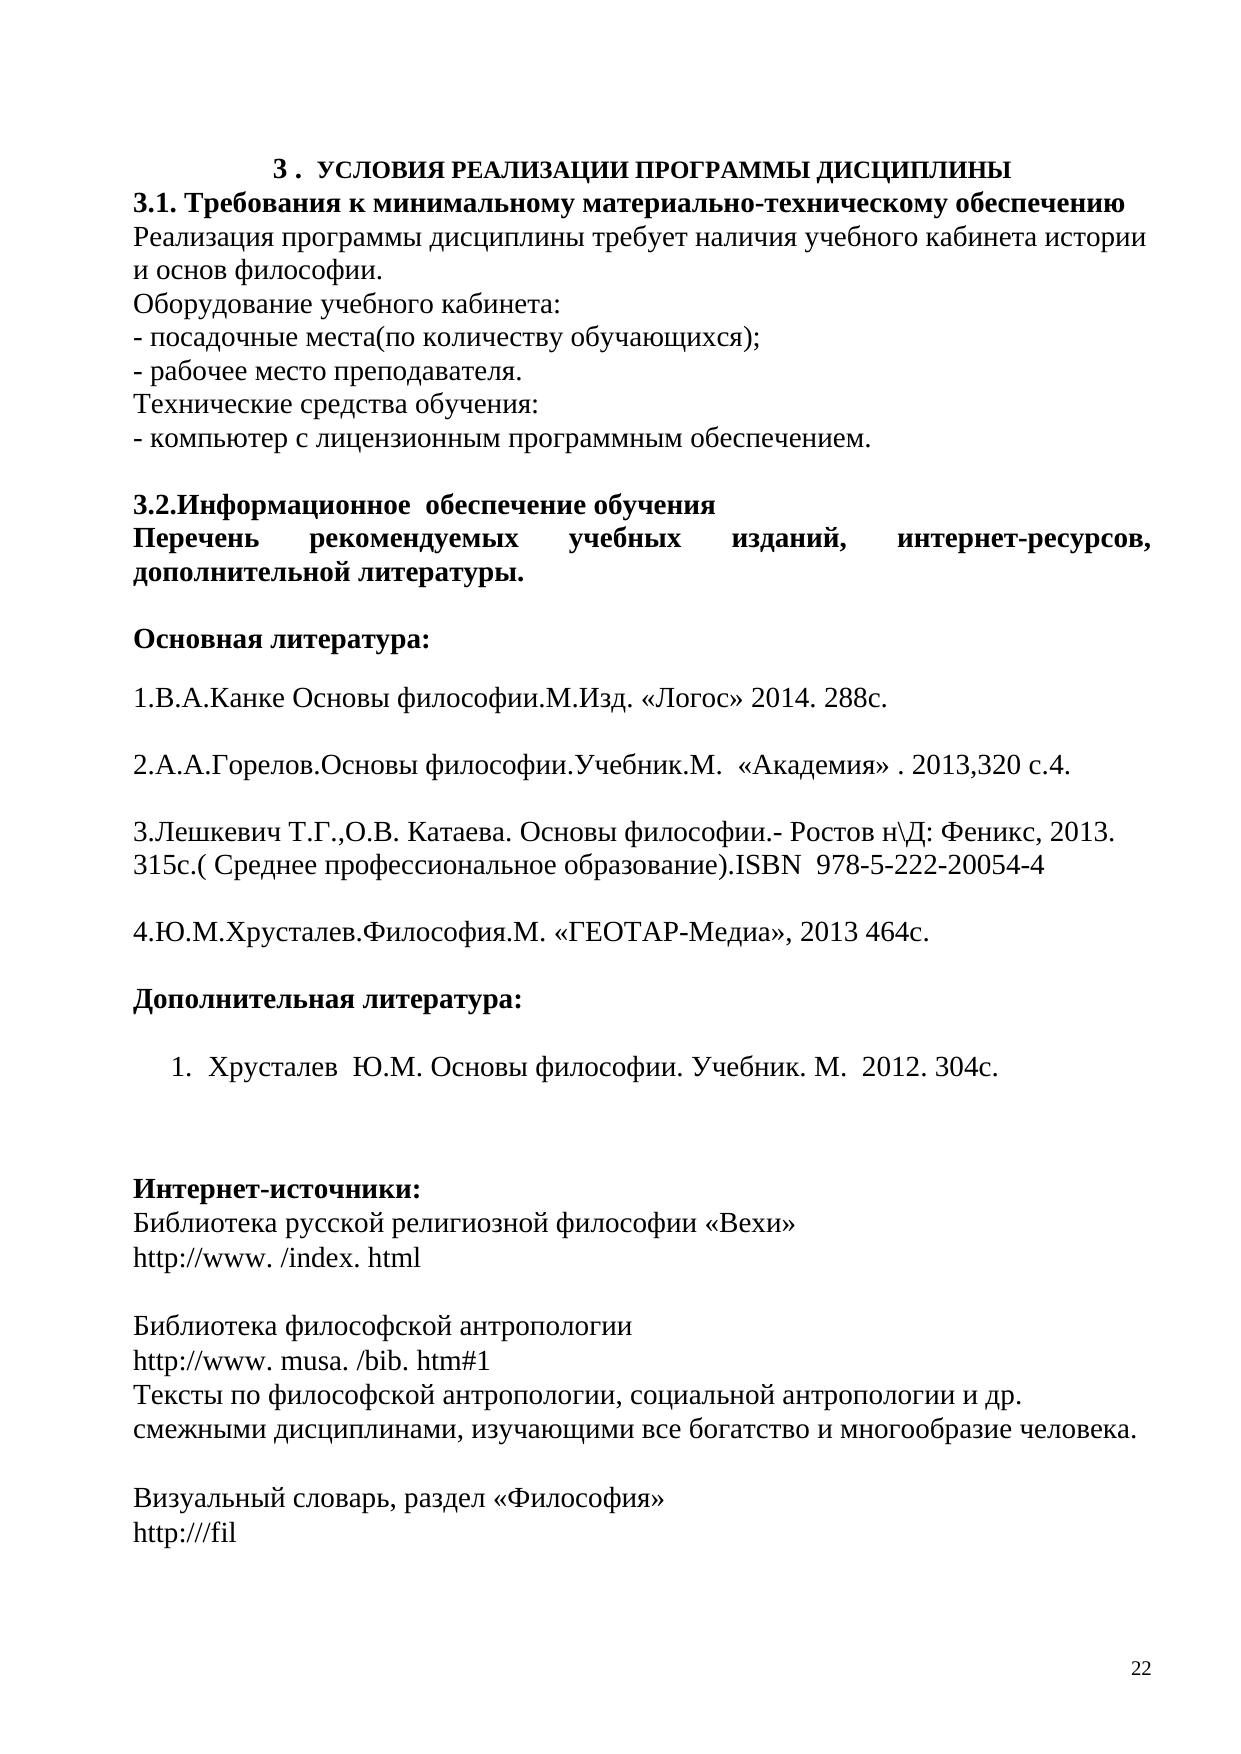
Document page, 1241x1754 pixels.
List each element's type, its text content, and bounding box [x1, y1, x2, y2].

text 4.Ю.М.Хрусталев.Философия.М. «ГЕОТАР-Медиа», 2013 464с. [133, 914, 1152, 948]
text Перечень рекомендуемых учебных изданий, интернет-ресурсов, дополнительной литературы. [133, 521, 1152, 588]
text - компьютер с лицензионным программным обеспечением. [133, 420, 1152, 453]
text 1.В.А.Канке Основы философии.М.Изд. «Логос» 2014. 288с. [133, 680, 1152, 713]
text - рабочее место преподавателя. [133, 353, 1152, 386]
text Визуальный словарь, раздел «Философия» http:///fil [133, 1479, 1152, 1548]
text Библиотека философской антропологии http://www. musa. /bib. htm#1 Тексты по философской антропологии, социальной антропологии и др. смежными дисциплинами, изучающими все богатство и многообразие человека. [133, 1308, 1152, 1445]
text Основная литература: [133, 621, 1152, 655]
text Библиотека русской религиозной философии «Вехи» http://www. /index. html [133, 1204, 1152, 1273]
text 3 . УСЛОВИЯ РЕАЛИЗАЦИИ ПРОГРАММЫ ДИСЦИПЛИНЫ [133, 152, 1152, 185]
text Оборудование учебного кабинета: [133, 286, 1152, 319]
text Дополнительная литература: [133, 982, 1152, 1015]
text 3.2.Информационное обеспечение обучения [133, 487, 1152, 521]
text Реализация программы дисциплины требует наличия учебного кабинета истории и основ философии. [133, 219, 1152, 286]
text 3.1. Требования к минимальному материально-техническому обеспечению [133, 185, 1152, 219]
text - посадочные места(по количеству обучающихся); [133, 319, 1152, 353]
text 3.Лешкевич Т.Г.,О.В. Катаева. Основы философии.- Ростов н\Д: Феникс, 2013. 315с.( Среднее профессиональное образование).ISBN 978-5-222-20054-4 [133, 814, 1152, 881]
text Технические средства обучения: [133, 386, 1152, 420]
text Интернет-источники: [133, 1170, 1152, 1204]
list Хрусталев Ю.М. Основы философии. Учебник. М. 2012. 304с. [170, 1049, 1152, 1082]
text 2.А.А.Горелов.Основы философии.Учебник.М. «Академия» . 2013,320 с.4. [133, 747, 1152, 780]
